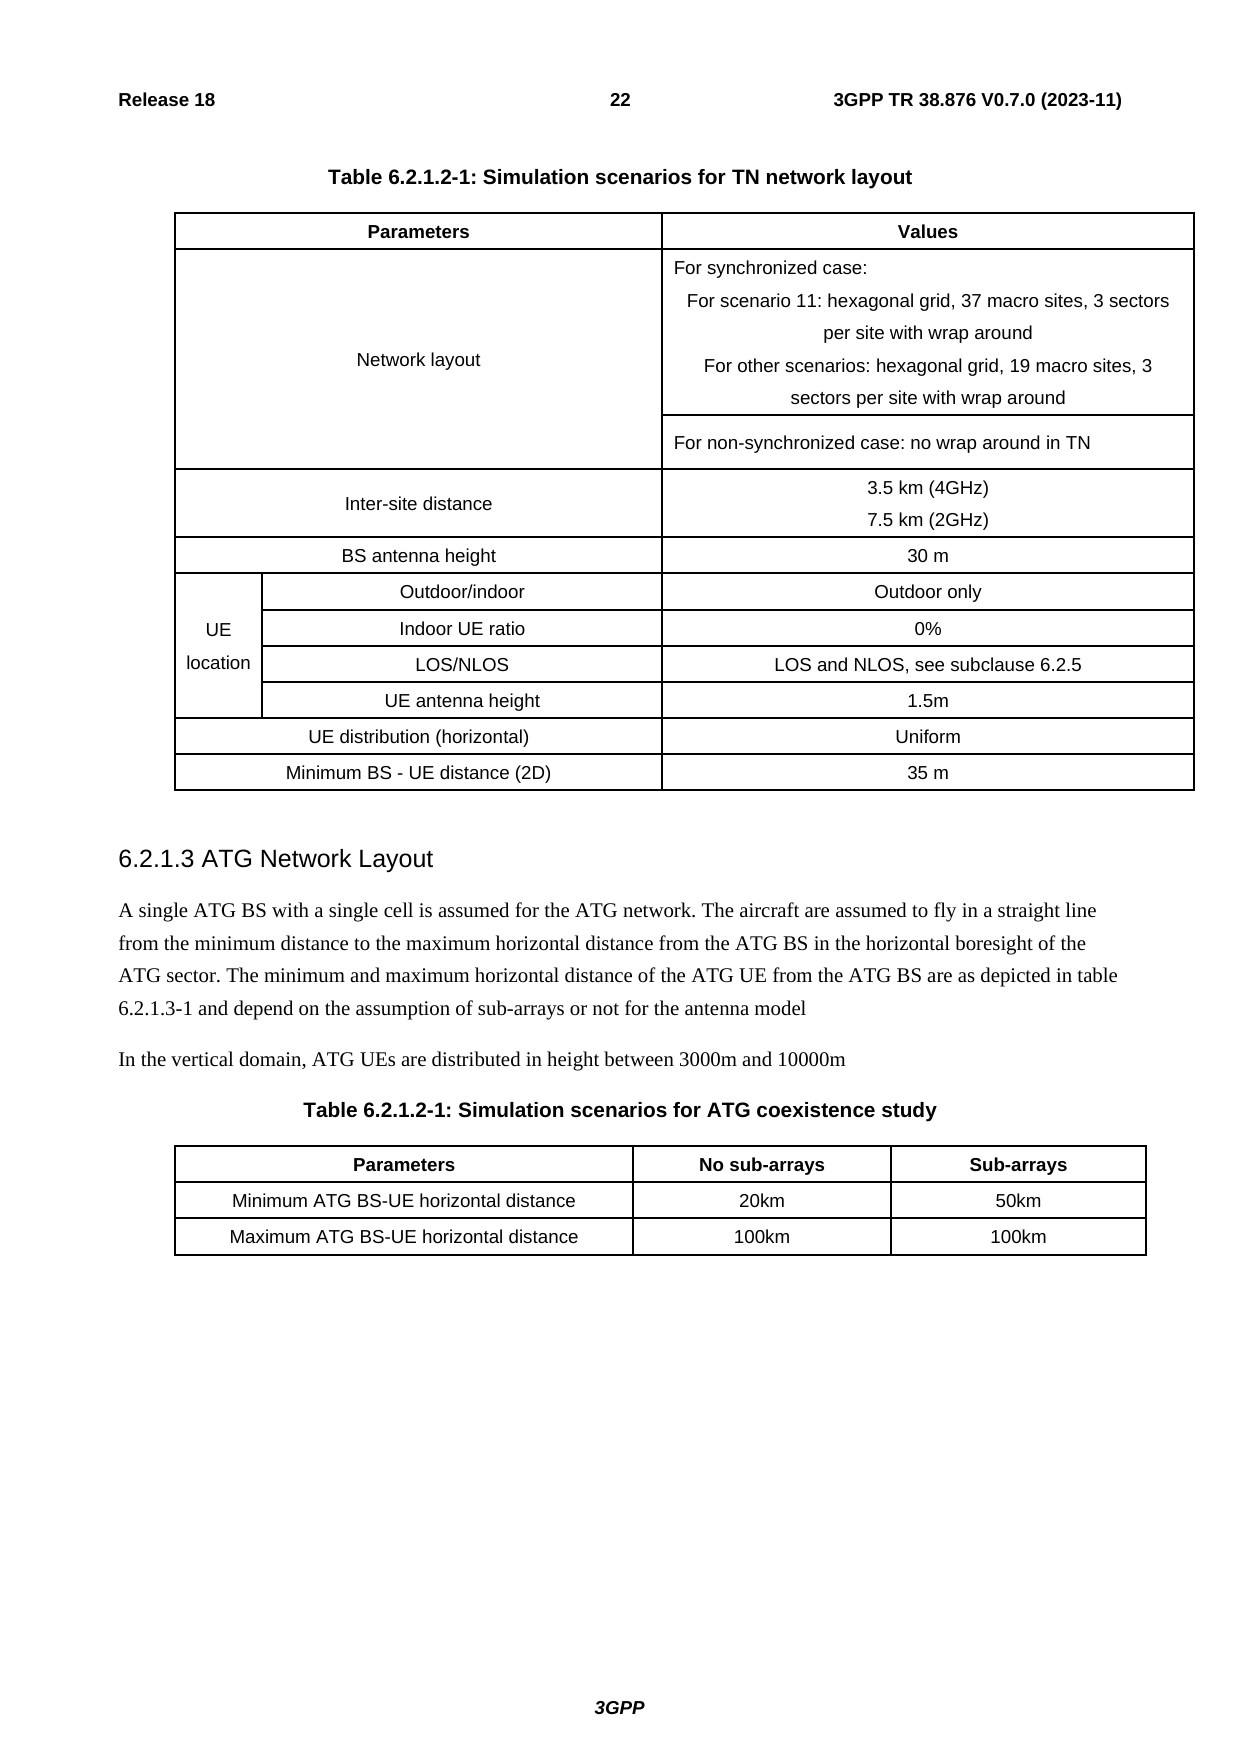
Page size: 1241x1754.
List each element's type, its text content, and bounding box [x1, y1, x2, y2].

table_cell 0% [663, 611, 1193, 644]
table_header Values [663, 214, 1193, 248]
table_header No sub-arrays [634, 1147, 890, 1181]
table_cell Minimum ATG BS-UE horizontal distance [176, 1183, 632, 1217]
table_cell Maximum ATG BS-UE horizontal distance [176, 1219, 632, 1253]
text Table 6.2.1.2-1: Simulation scenarios for TN network layout [118, 160, 1122, 193]
table_cell Network layout [176, 250, 661, 467]
table_cell LOS and NLOS, see subclause 6.2.5 [663, 647, 1193, 681]
table_cell Indoor UE ratio [263, 611, 661, 644]
text Table 6.2.1.2-1: Simulation scenarios for ATG coexistence study [118, 1094, 1122, 1126]
table_cell BS antenna height [176, 538, 661, 572]
table_cell 3.5 km (4GHz) 7.5 km (2GHz) [663, 470, 1193, 536]
table_cell Inter-site distance [176, 470, 661, 536]
table_cell Outdoor/indoor [263, 574, 661, 608]
table_cell For synchronized case: For scenario 11: hexagonal grid, 37 macro sites, 3 sectors per site with wrap around For other scenarios: hexagonal grid, 19 macro sites, 3 sectors per site with wrap around [663, 250, 1193, 414]
table_header Parameters [176, 214, 661, 248]
table_cell Uniform [663, 719, 1193, 753]
table_cell UE distribution (horizontal) [176, 719, 661, 753]
table_cell LOS/NLOS [263, 647, 661, 681]
table_cell Outdoor only [663, 574, 1193, 608]
text In the vertical domain, ATG UEs are distributed in height between 3000m and 10000m [118, 1042, 1122, 1075]
table_cell 1.5m [663, 683, 1193, 717]
table_cell 30 m [663, 538, 1193, 572]
table_cell UE antenna height [263, 683, 661, 717]
table_cell For non-synchronized case: no wrap around in TN [663, 416, 1193, 467]
table_header Sub-arrays [892, 1147, 1145, 1181]
table_cell Minimum BS - UE distance (2D) [176, 755, 661, 789]
table_cell 100km [892, 1219, 1145, 1253]
subtitle 6.2.1.3 ATG Network Layout [118, 842, 1122, 875]
text A single ATG BS with a single cell is assumed for the ATG network. The aircraft are assumed to fly in a straight line from the minimum distance to the maximum horizontal distance from the ATG BS in the horizontal boresight of the ATG sector. The minimum and maximum horizontal distance of the ATG UE from the ATG BS are as depicted in table 6.2.1.3-1 and depend on the assumption of sub-arrays or not for the antenna model [118, 894, 1122, 1024]
table_cell 20km [634, 1183, 890, 1217]
table_cell UE location [176, 574, 261, 717]
table_cell 35 m [663, 755, 1193, 789]
table_header Parameters [176, 1147, 632, 1181]
table_cell 100km [634, 1219, 890, 1253]
table_cell 50km [892, 1183, 1145, 1217]
